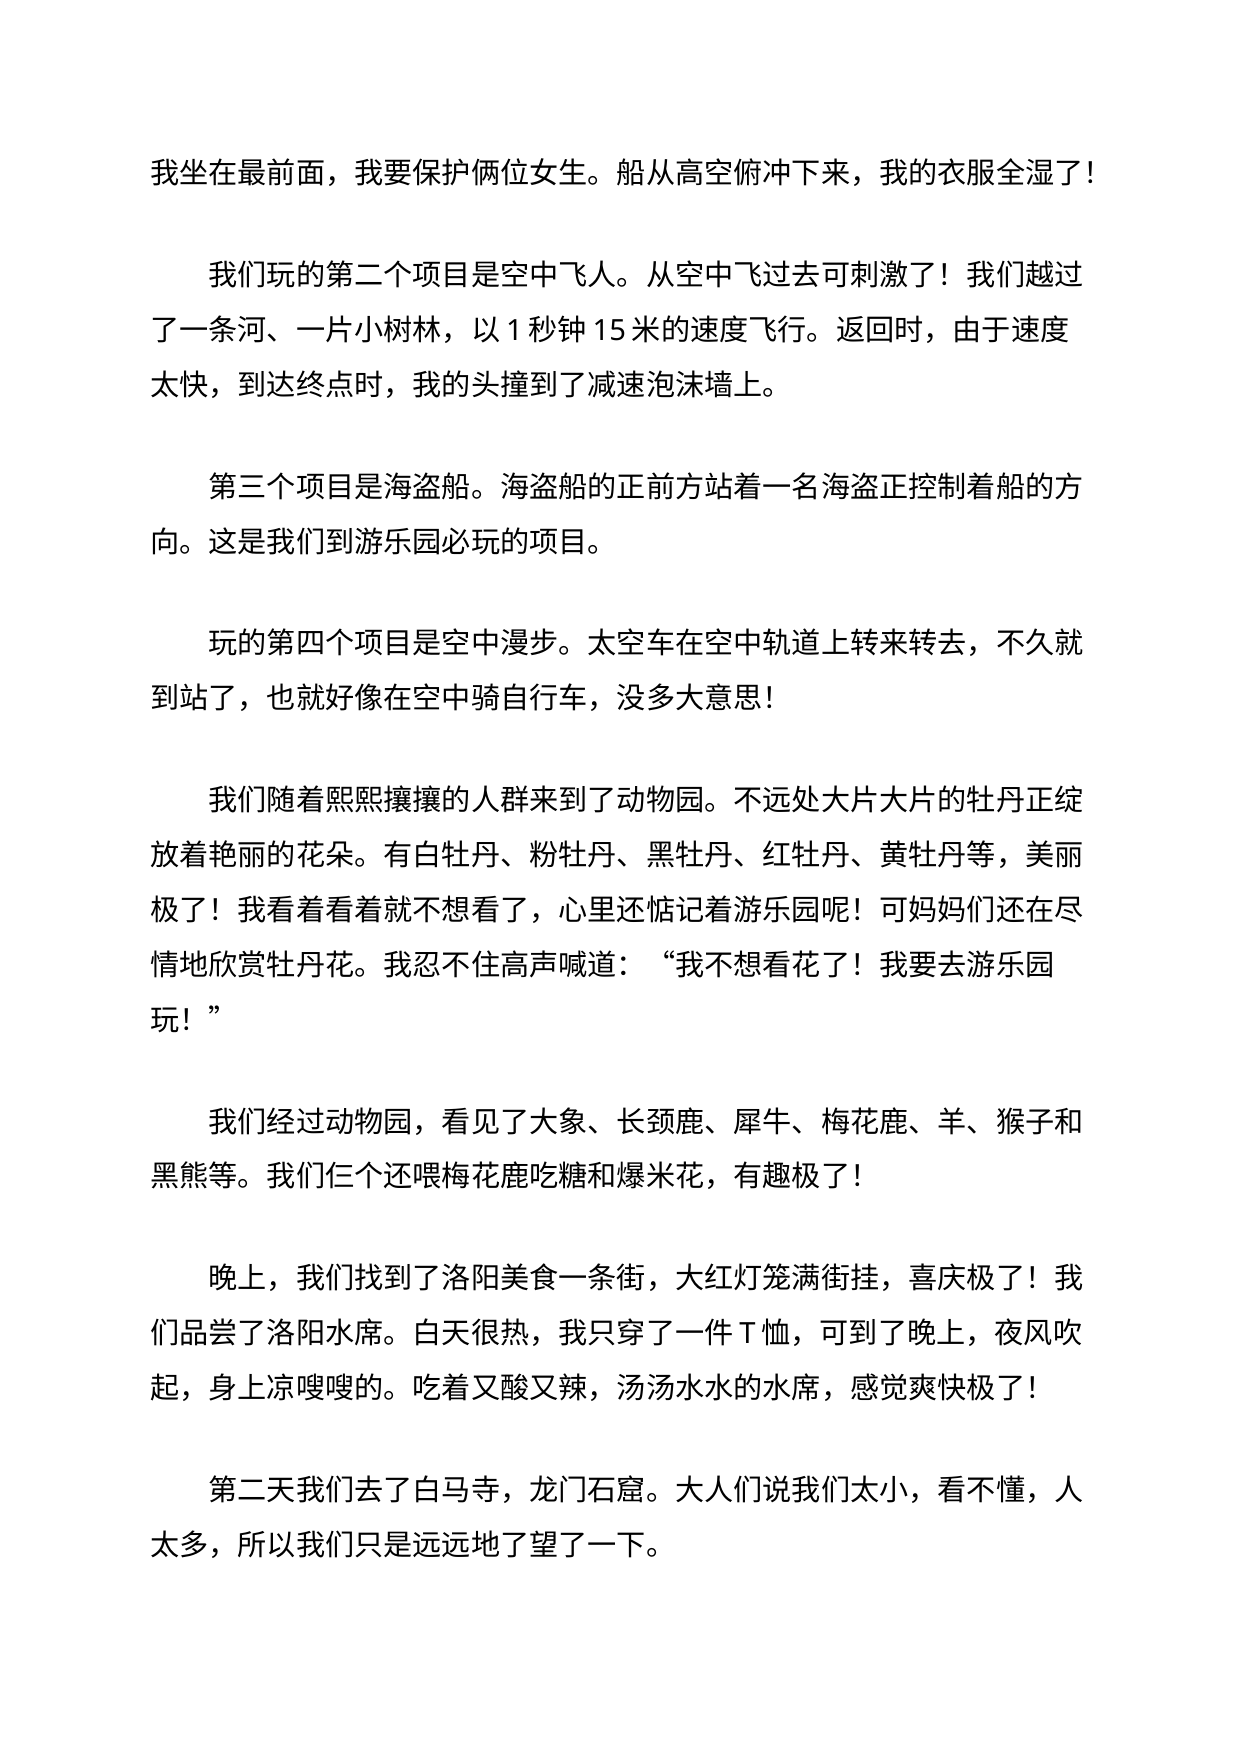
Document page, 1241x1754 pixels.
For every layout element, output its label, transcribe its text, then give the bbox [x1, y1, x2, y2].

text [150, 150, 1090, 192]
text 我们随着熙熙攘攘的人群来到了动物园。不远处大片大片的牡丹正绽放着艳丽的花朵。有白牡丹、粉牡丹、黑牡丹、红牡丹、黄牡丹等，美丽极了！我看着看着就不想看了，心里还惦记着游乐园呢！可妈妈们还在尽情地欣赏牡丹花。我忍不住高声喊道：“我不想看花了！我要去游乐园玩！” [150, 777, 1090, 1039]
text 第三个项目是海盗船。海盗船的正前方站着一名海盗正控制着船的方向。这是我们到游乐园必玩的项目。 [150, 463, 1090, 561]
text 晚上，我们找到了洛阳美食一条街，大红灯笼满街挂，喜庆极了！我们品尝了洛阳水席。白天很热，我只穿了一件T恤，可到了晚上，夜风吹起，身上凉嗖嗖的。吃着又酸又辣，汤汤水水的水席，感觉爽快极了！ [150, 1255, 1090, 1407]
text 我们玩的第二个项目是空中飞人。从空中飞过去可刺激了！我们越过了一条河、一片小树林，以1秒钟15米的速度飞行。返回时，由于速度太快，到达终点时，我的头撞到了减速泡沫墙上。 [150, 252, 1090, 404]
text 我们经过动物园，看见了大象、长颈鹿、犀牛、梅花鹿、羊、猴子和黑熊等。我们仨个还喂梅花鹿吃糖和爆米花，有趣极了！ [150, 1098, 1090, 1195]
text 第二天我们去了白马寺，龙门石窟。大人们说我们太小，看不懂，人太多，所以我们只是远远地了望了一下。 [150, 1466, 1090, 1564]
text 玩的第四个项目是空中漫步。太空车在空中轨道上转来转去，不久就到站了，也就好像在空中骑自行车，没多大意思！ [150, 620, 1090, 717]
